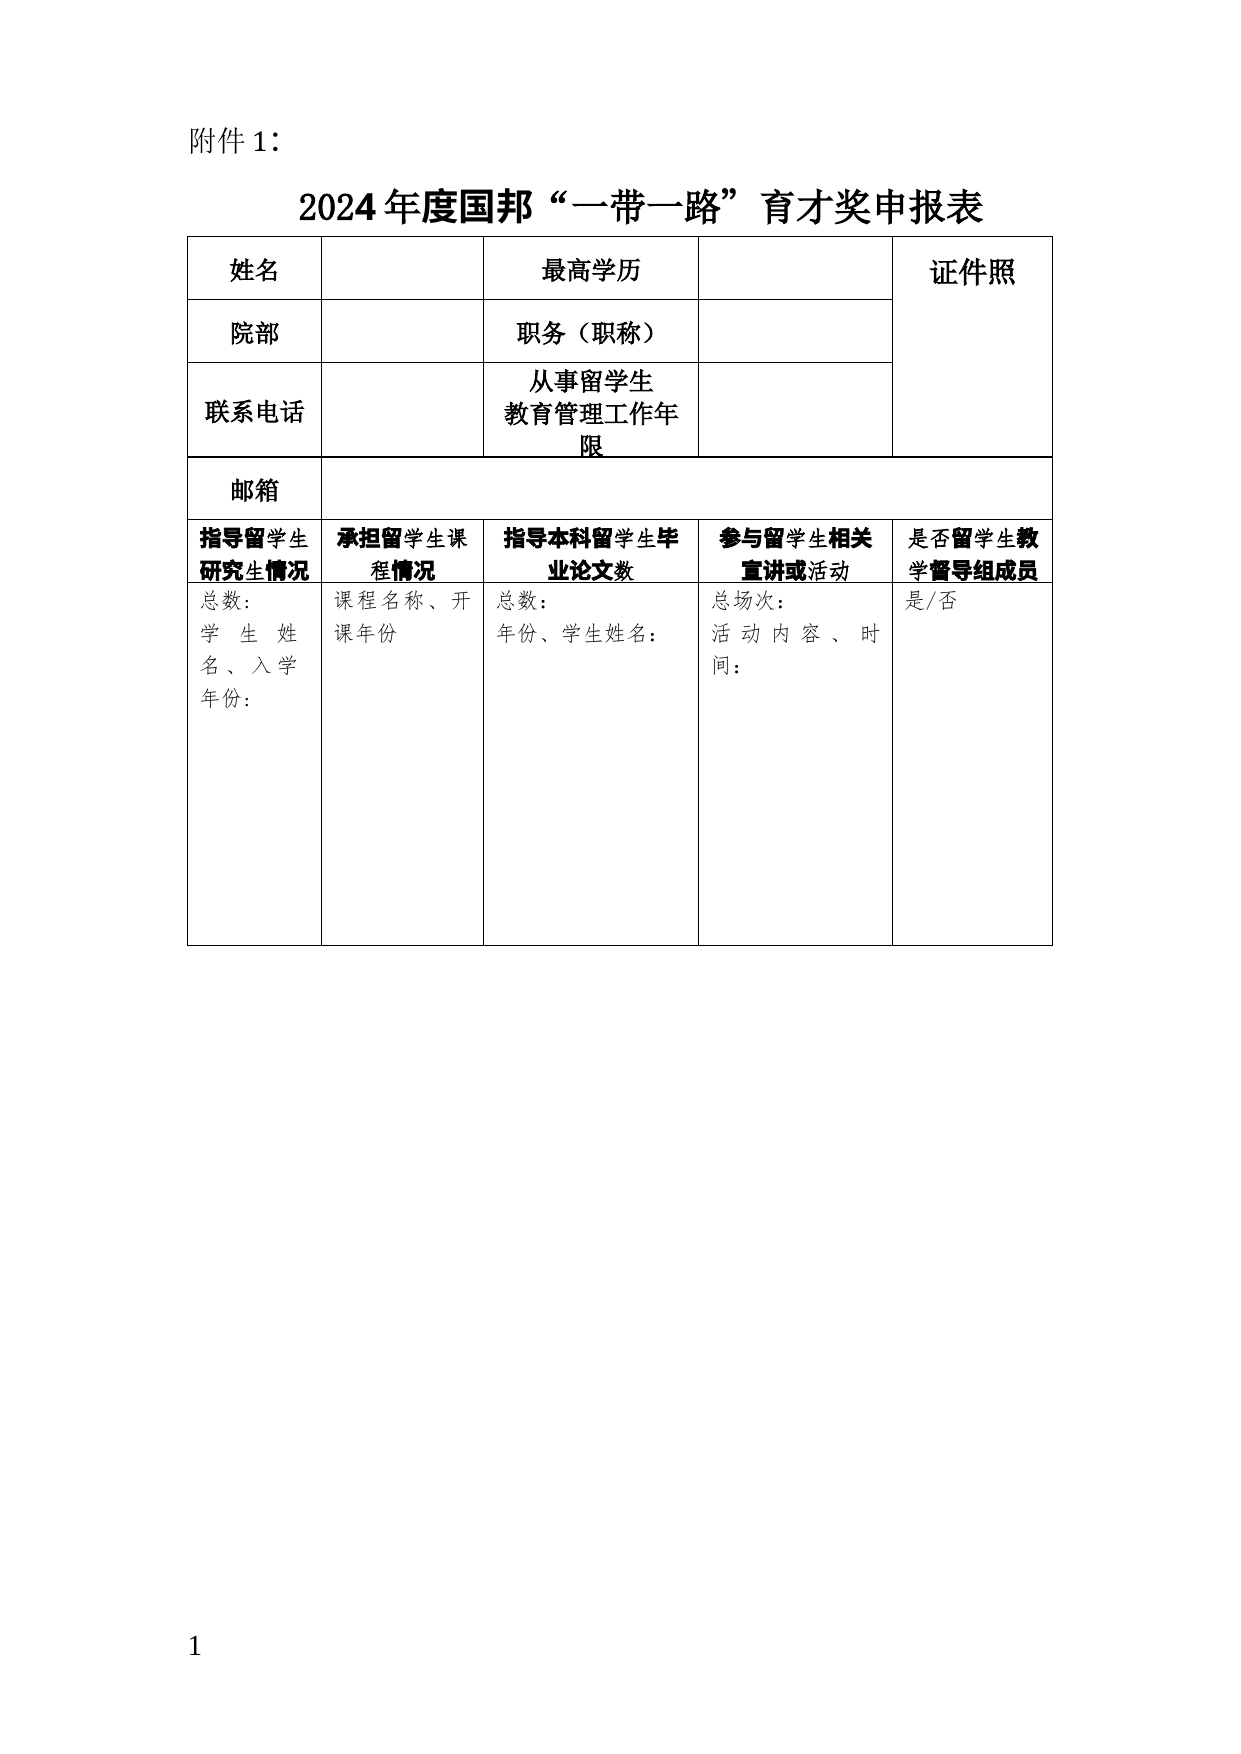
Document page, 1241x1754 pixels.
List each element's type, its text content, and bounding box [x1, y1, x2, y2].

table_header 姓名 [188, 237, 321, 299]
table_header [699, 237, 892, 299]
text 2024年度国邦“一带一路”育才奖申报表 [87, 171, 1053, 236]
table_header 证件照 [893, 237, 1052, 456]
table_cell 联系电话 [188, 363, 321, 456]
table_cell 从事留学生 教育管理工作年限 [484, 363, 698, 456]
table_cell 是/否 [893, 583, 1052, 945]
table_cell 院部 [188, 300, 321, 362]
text 附件1： [187, 106, 1053, 171]
table_cell 课程名称、开课年份 [322, 583, 483, 945]
table_cell 总数: 学生姓名、入学年份: [188, 583, 321, 945]
table_header 最高学历 [484, 237, 698, 299]
table_cell 职务（职称） [484, 300, 698, 362]
table_cell 承担留学生课程情况 [322, 520, 483, 582]
table_cell 参与留学生相关宣讲或活动 [699, 520, 892, 582]
table_cell 指导本科留学生毕业论文数 [484, 520, 698, 582]
table_cell [699, 300, 892, 362]
table_cell 总场次： 活动内容、时间： [699, 583, 892, 945]
table_cell 总数： 年份、学生姓名： [484, 583, 698, 945]
table_cell 邮箱 [188, 458, 321, 519]
table_cell [322, 363, 483, 456]
table_cell [322, 458, 1052, 519]
table_cell 是否留学生教学督导组成员 [893, 520, 1052, 582]
table_cell 指导留学生研究生情况 [188, 520, 321, 582]
table_cell [322, 300, 483, 362]
table_cell [699, 363, 892, 456]
table_header [322, 237, 483, 299]
